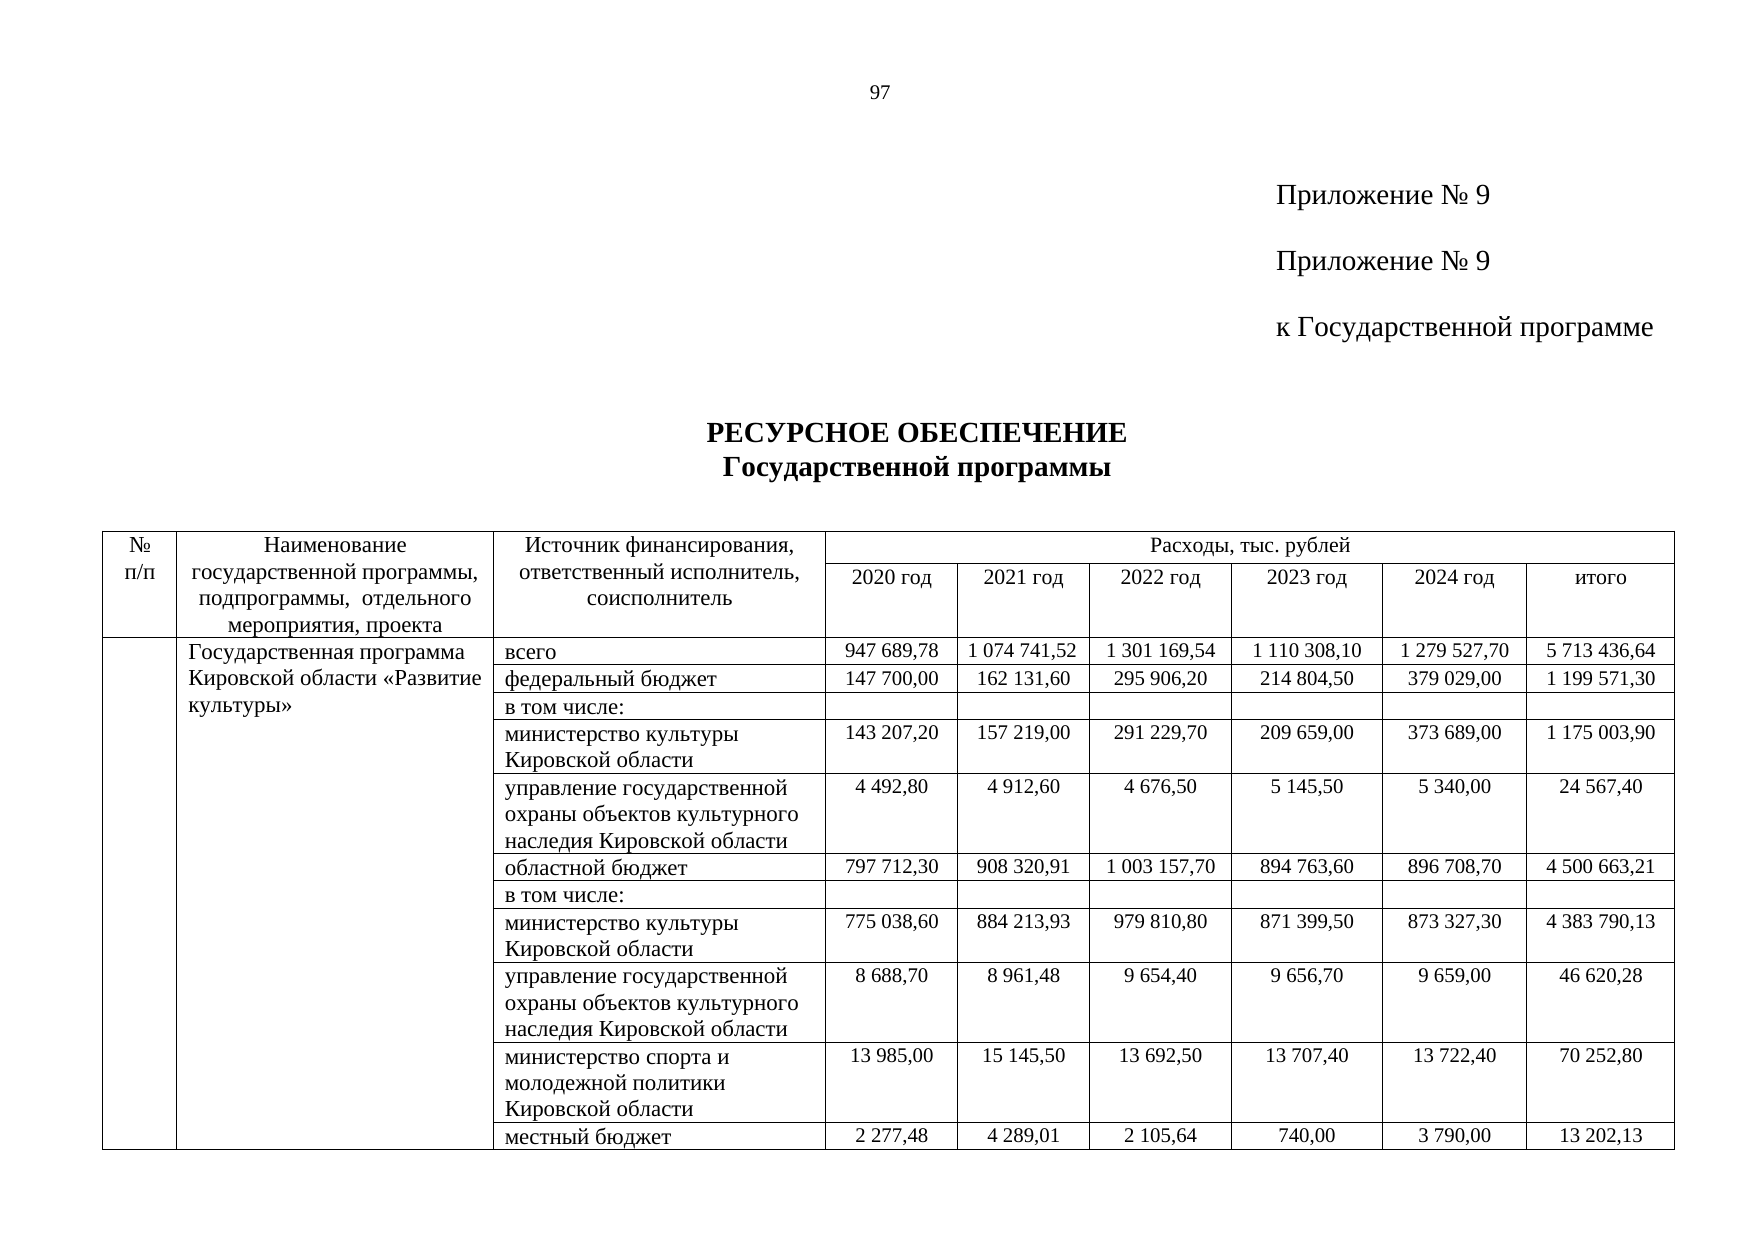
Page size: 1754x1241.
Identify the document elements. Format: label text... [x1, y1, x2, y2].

table_cell [826, 693, 957, 719]
table_cell 4 383 790,13 [1527, 909, 1674, 962]
table_cell итого [1527, 564, 1674, 637]
table_cell [1527, 881, 1674, 908]
text РЕСУРСНОЕ ОБЕСПЕЧЕНИЕ [65, 416, 1695, 449]
text Приложение № 9 [65, 177, 1695, 211]
table_cell 2 105,64 [1090, 1123, 1231, 1149]
table_cell [1527, 693, 1674, 719]
table_cell 4 289,01 [958, 1123, 1089, 1149]
table_cell 13 707,40 [1232, 1043, 1382, 1122]
table_cell 5 713 436,64 [1527, 638, 1674, 664]
table_cell 70 252,80 [1527, 1043, 1674, 1122]
table_cell [1232, 881, 1382, 908]
table_cell 2024 год [1383, 564, 1526, 637]
table_cell 4 676,50 [1090, 774, 1231, 853]
table_cell 873 327,30 [1383, 909, 1526, 962]
table_cell в том числе: [494, 881, 825, 908]
table_cell 9 659,00 [1383, 963, 1526, 1042]
table_cell 2021 год [958, 564, 1089, 637]
table_cell 157 219,00 [958, 720, 1089, 773]
table_cell Государственная программа Кировской области «Развитие культуры» [177, 638, 493, 1149]
table_cell 1 175 003,90 [1527, 720, 1674, 773]
table_cell 797 712,30 [826, 854, 957, 880]
table_header Расходы, тыс. рублей [826, 532, 1674, 563]
table_cell [958, 881, 1089, 908]
table_cell [103, 638, 176, 1149]
table_cell министерство спорта и молодежной политики Кировской области [494, 1043, 825, 1122]
table_cell управление государственной охраны объектов культурного наследия Кировской области [494, 774, 825, 853]
table_cell 162 131,60 [958, 665, 1089, 692]
table_cell [958, 693, 1089, 719]
table_cell 740,00 [1232, 1123, 1382, 1149]
table_cell 2 277,48 [826, 1123, 957, 1149]
table_cell 209 659,00 [1232, 720, 1382, 773]
table_cell 8 688,70 [826, 963, 957, 1042]
table_cell 214 804,50 [1232, 665, 1382, 692]
table_cell 1 199 571,30 [1527, 665, 1674, 692]
table_cell 3 790,00 [1383, 1123, 1526, 1149]
text к Государственной программе [65, 309, 1695, 343]
table_cell 4 492,80 [826, 774, 957, 853]
table_cell 908 320,91 [958, 854, 1089, 880]
table_cell 379 029,00 [1383, 665, 1526, 692]
table_cell 295 906,20 [1090, 665, 1231, 692]
table_cell 979 810,80 [1090, 909, 1231, 962]
table_cell 2020 год [826, 564, 957, 637]
table_header № п/п [103, 532, 176, 637]
table_cell [1383, 881, 1526, 908]
table_cell управление государственной охраны объектов культурного наследия Кировской области [494, 963, 825, 1042]
table_cell 1 279 527,70 [1383, 638, 1526, 664]
table_cell 1 110 308,10 [1232, 638, 1382, 664]
table_header Источник финансирования, ответственный исполнитель, соисполнитель [494, 532, 825, 637]
table_cell федеральный бюджет [494, 665, 825, 692]
table_cell 13 722,40 [1383, 1043, 1526, 1122]
table_cell 24 567,40 [1527, 774, 1674, 853]
table_cell в том числе: [494, 693, 825, 719]
table_cell местный бюджет [494, 1123, 825, 1149]
table_cell 9 654,40 [1090, 963, 1231, 1042]
table_cell 1 003 157,70 [1090, 854, 1231, 880]
table_cell 15 145,50 [958, 1043, 1089, 1122]
table_cell 5 340,00 [1383, 774, 1526, 853]
table_cell 1 301 169,54 [1090, 638, 1231, 664]
table_cell 5 145,50 [1232, 774, 1382, 853]
table_cell [1090, 693, 1231, 719]
table_cell министерство культуры Кировской области [494, 720, 825, 773]
table_cell 947 689,78 [826, 638, 957, 664]
table_cell министерство культуры Кировской области [494, 909, 825, 962]
table_cell 9 656,70 [1232, 963, 1382, 1042]
table_cell 896 708,70 [1383, 854, 1526, 880]
table_cell 291 229,70 [1090, 720, 1231, 773]
table_cell 894 763,60 [1232, 854, 1382, 880]
table_cell 4 912,60 [958, 774, 1089, 853]
table_cell 13 985,00 [826, 1043, 957, 1122]
table_cell 13 202,13 [1527, 1123, 1674, 1149]
table_cell 2023 год [1232, 564, 1382, 637]
table_cell 1 074 741,52 [958, 638, 1089, 664]
table_header Наименование государственной программы, подпрограммы, отдельного мероприятия, проекта [177, 532, 493, 637]
table_cell 2022 год [1090, 564, 1231, 637]
table_cell 13 692,50 [1090, 1043, 1231, 1122]
table_cell [1383, 693, 1526, 719]
table_cell [1090, 881, 1231, 908]
table_cell [826, 881, 957, 908]
table_cell 8 961,48 [958, 963, 1089, 1042]
table_cell 373 689,00 [1383, 720, 1526, 773]
text Государственной программы [65, 449, 1695, 483]
table_cell 4 500 663,21 [1527, 854, 1674, 880]
table_cell всего [494, 638, 825, 664]
table_cell областной бюджет [494, 854, 825, 880]
table_cell 143 207,20 [826, 720, 957, 773]
table_cell 46 620,28 [1527, 963, 1674, 1042]
table_cell 871 399,50 [1232, 909, 1382, 962]
table_cell 147 700,00 [826, 665, 957, 692]
table_cell 884 213,93 [958, 909, 1089, 962]
table_cell 775 038,60 [826, 909, 957, 962]
text Приложение № 9 [65, 243, 1695, 277]
table_cell [1232, 693, 1382, 719]
